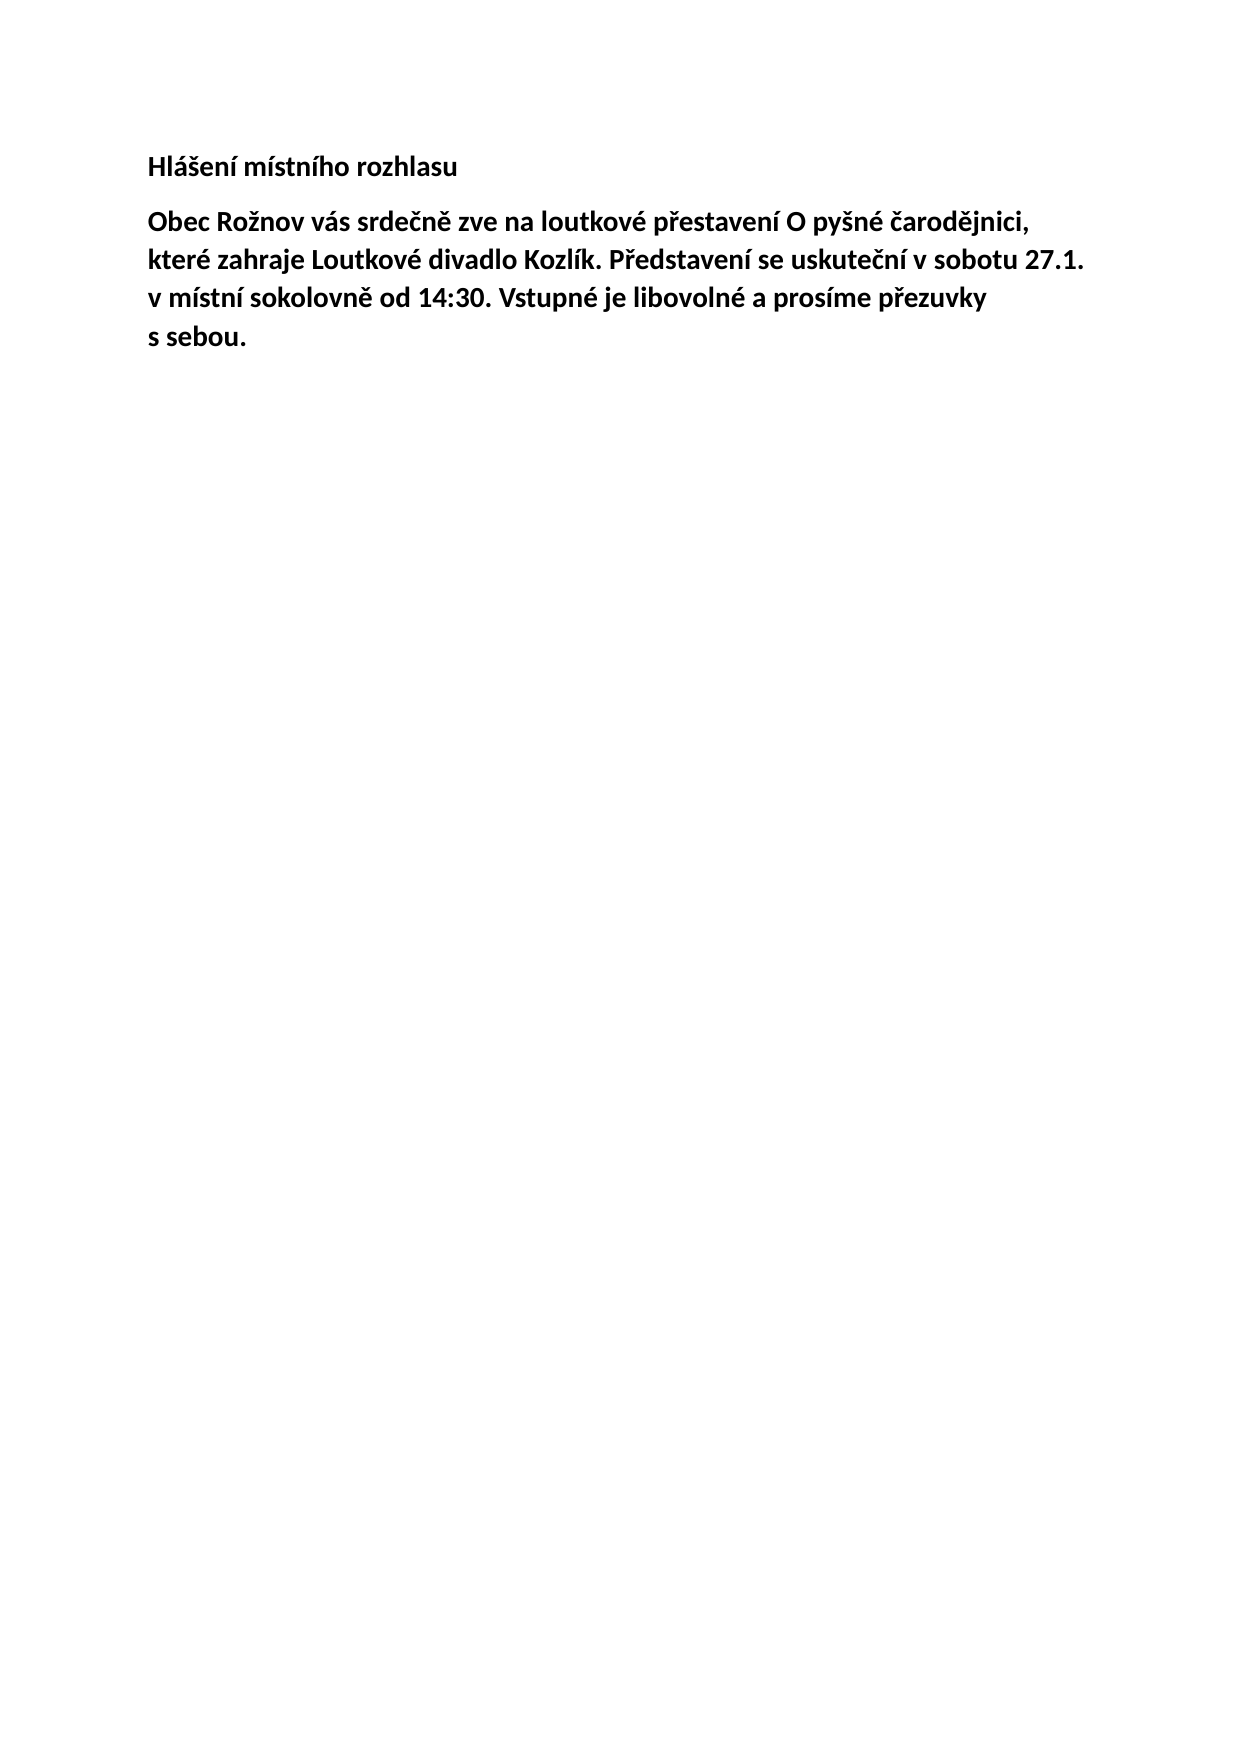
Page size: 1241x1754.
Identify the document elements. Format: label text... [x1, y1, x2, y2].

text Obec Rožnov vás srdečně zve na loutkové přestavení O pyšné čarodějnici, které zahraje Loutkové divadlo Kozlík. Představení se uskuteční v sobotu 27.1. v místní sokolovně od 14:30. Vstupné je libovolné a prosíme přezuvky s sebou. [148, 203, 1093, 354]
text Hlášení místního rozhlasu [148, 148, 1093, 183]
